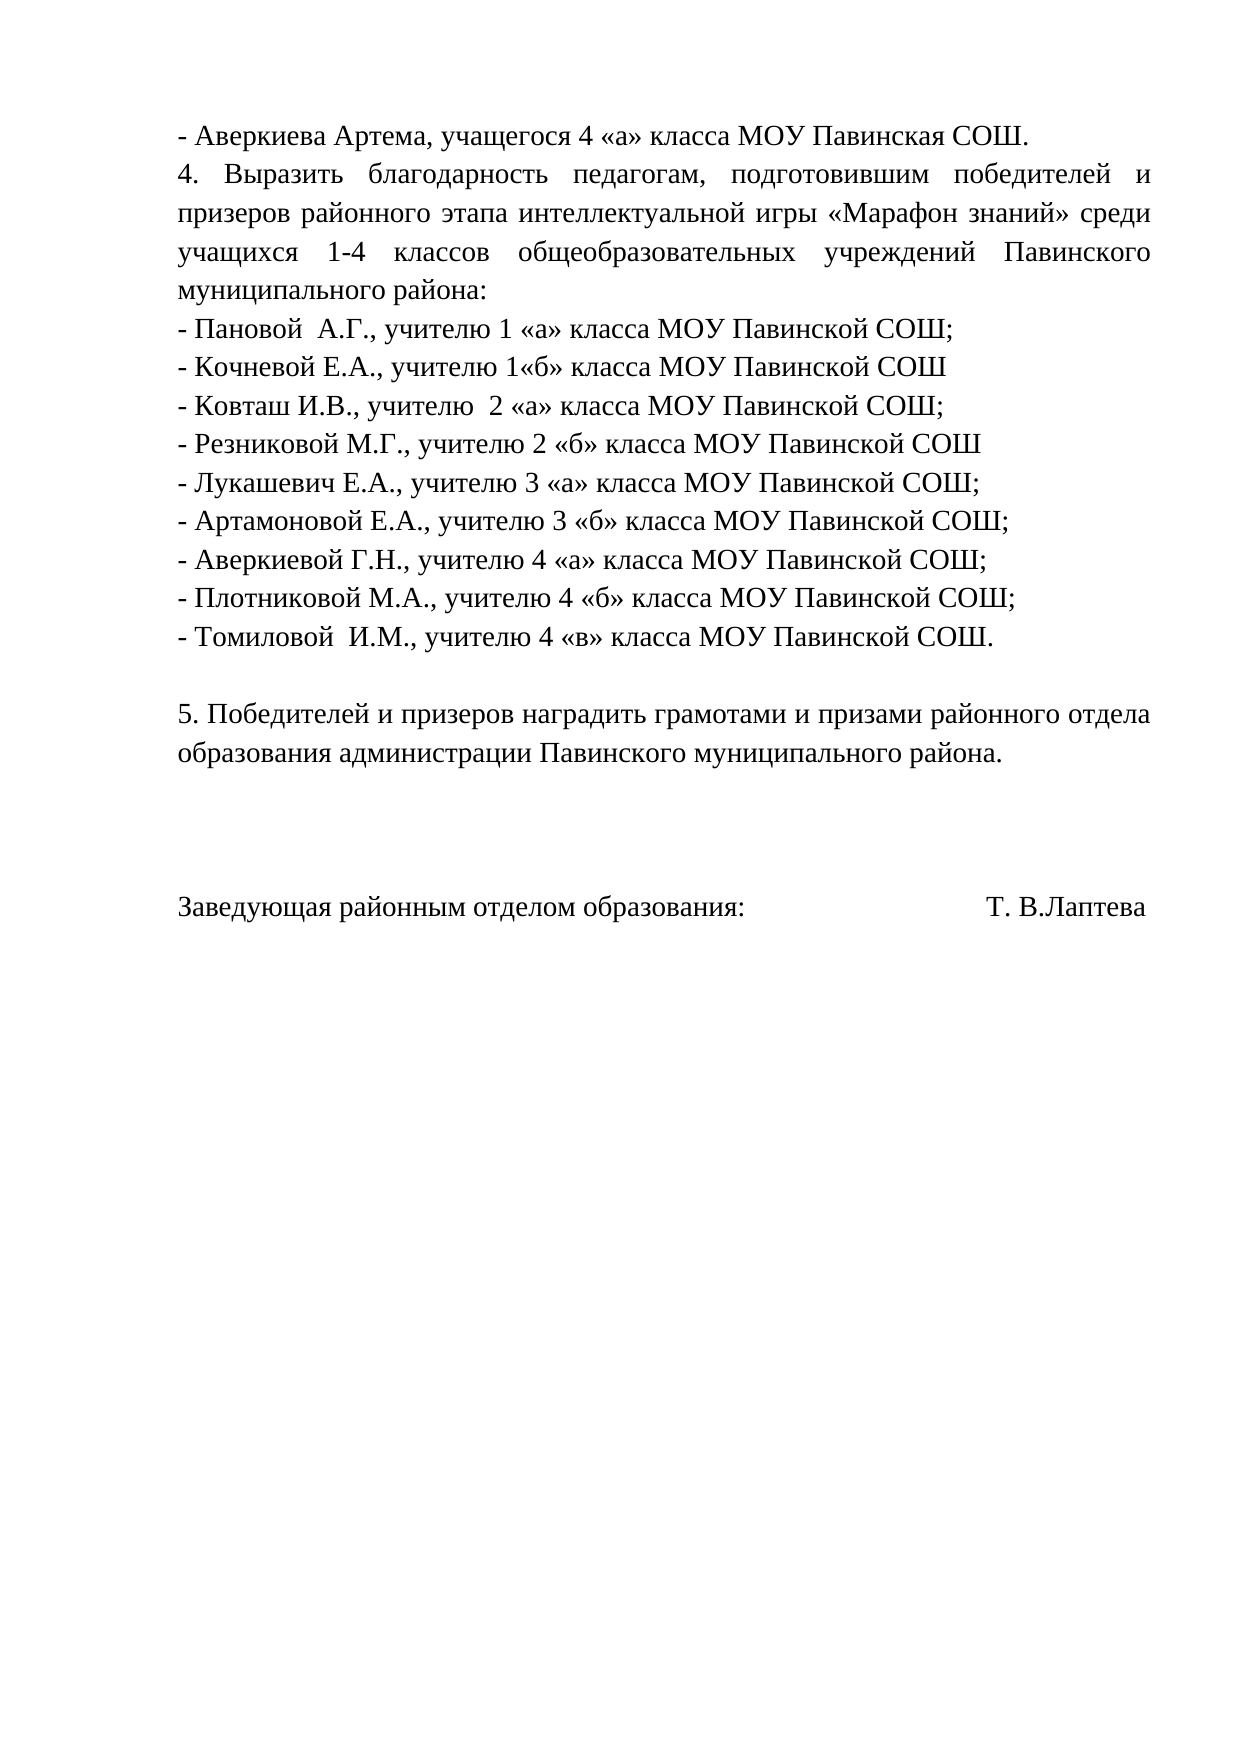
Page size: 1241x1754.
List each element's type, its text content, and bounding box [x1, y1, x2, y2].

text - Ковташ И.В., учителю 2 «а» класса МОУ Павинской СОШ; [177, 388, 1152, 421]
text - Плотниковой М.А., учителю 4 «б» класса МОУ Павинской СОШ; [177, 581, 1152, 614]
text 5. Победителей и призеров наградить грамотами и призами районного отдела образования администрации Павинского муниципального района. [177, 696, 1152, 768]
text - Артамоновой Е.А., учителю 3 «б» класса МОУ Павинской СОШ; [177, 503, 1152, 537]
text - Кочневой Е.А., учителю 1«б» класса МОУ Павинской СОШ [177, 349, 1152, 383]
text - Аверкиевой Г.Н., учителю 4 «а» класса МОУ Павинской СОШ; [177, 542, 1152, 576]
text 4. Выразить благодарность педагогам, подготовившим победителей и призеров районного этапа интеллектуальной игры «Марафон знаний» среди учащихся 1-4 классов общеобразовательных учреждений Павинского муниципального района: [177, 157, 1152, 306]
text - Пановой А.Г., учителю 1 «а» класса МОУ Павинской СОШ; [177, 311, 1152, 344]
text - Резниковой М.Г., учителю 2 «б» класса МОУ Павинской СОШ [177, 426, 1152, 460]
text - Лукашевич Е.А., учителю 3 «а» класса МОУ Павинской СОШ; [177, 465, 1152, 498]
text - Аверкиева Артема, учащегося 4 «а» класса МОУ Павинская СОШ. [177, 118, 1152, 152]
text Заведующая районным отделом образования: Т. В.Лаптева [177, 889, 1152, 922]
text - Томиловой И.М., учителю 4 «в» класса МОУ Павинской СОШ. [177, 619, 1152, 653]
